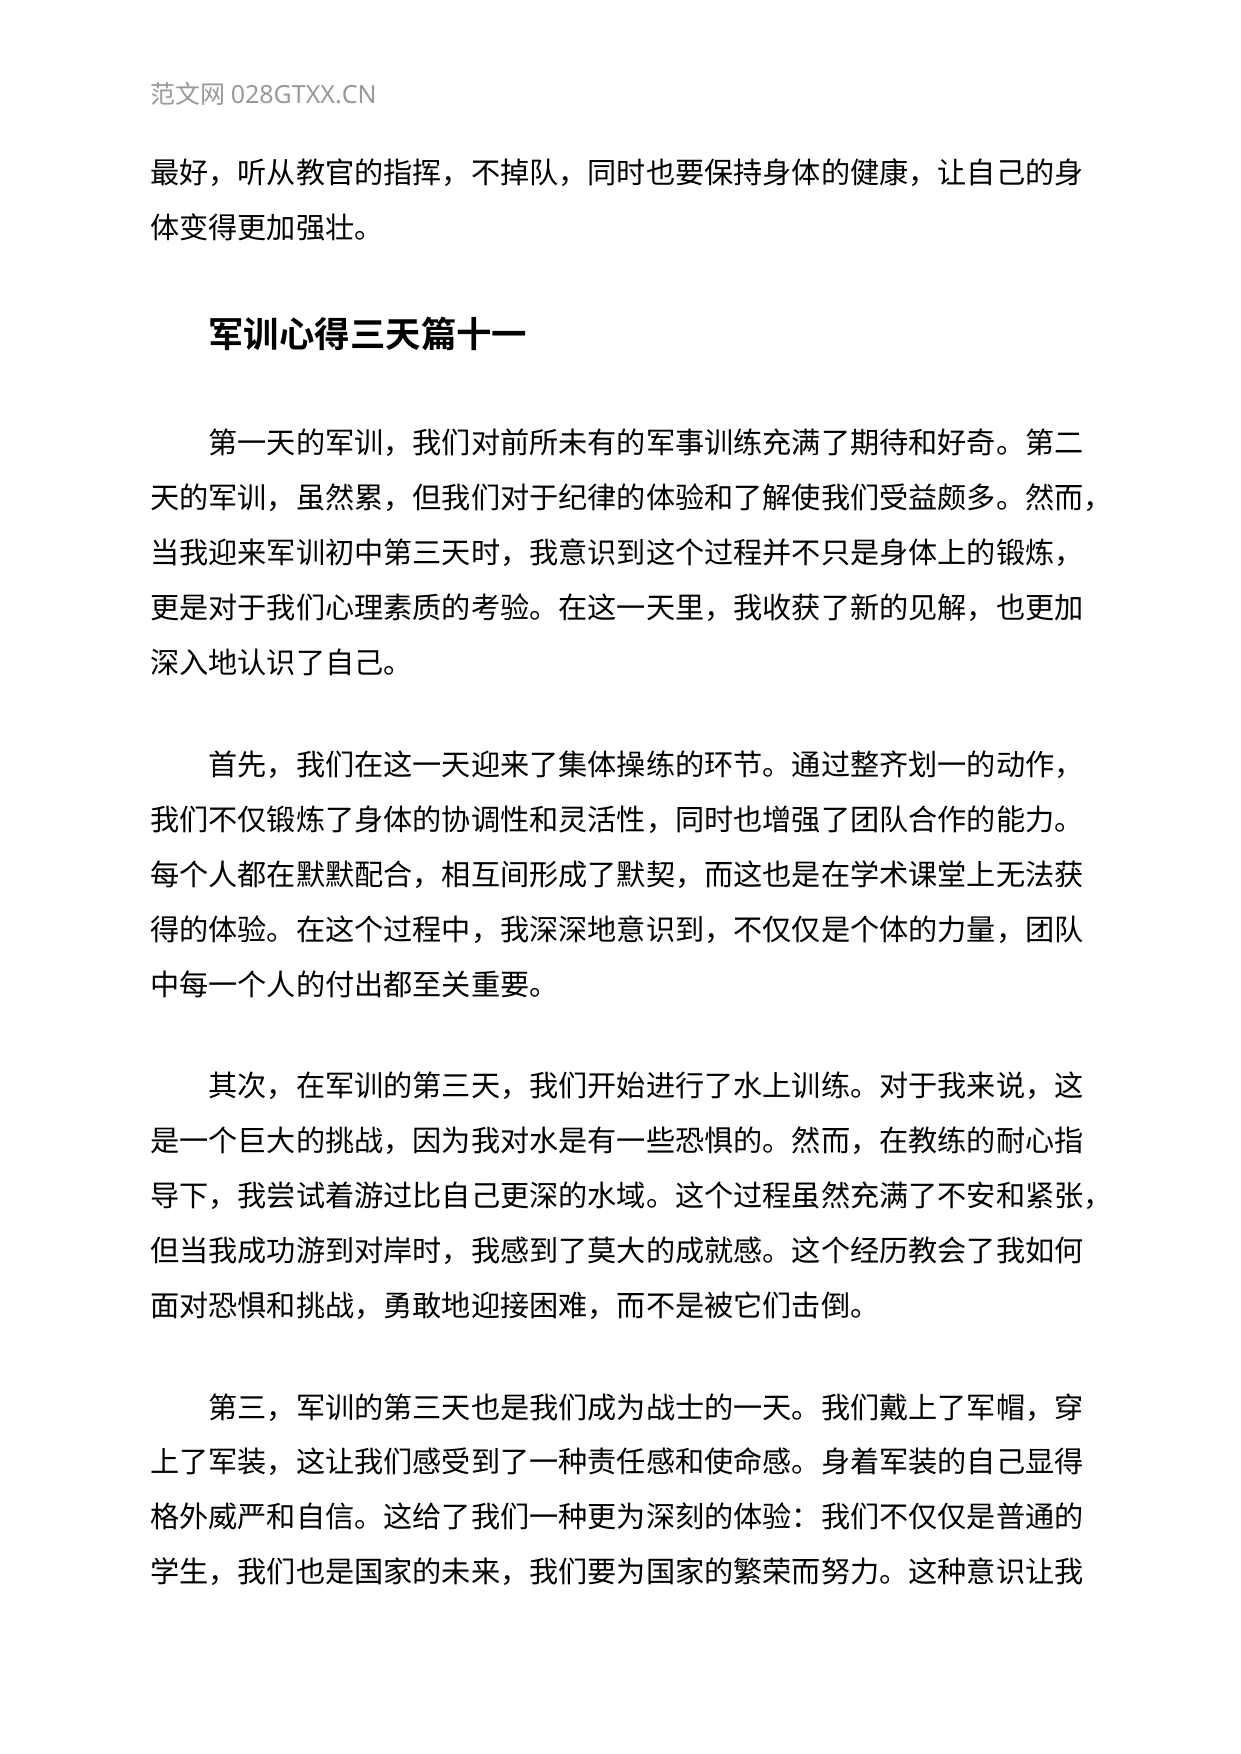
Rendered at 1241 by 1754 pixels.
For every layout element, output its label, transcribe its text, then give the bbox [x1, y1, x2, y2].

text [150, 150, 1090, 247]
text 其次，在军训的第三天，我们开始进行了水上训练。对于我来说，这是一个巨大的挑战，因为我对水是有一些恐惧的。然而，在教练的耐心指导下，我尝试着游过比自己更深的水域。这个过程虽然充满了不安和紧张，但当我成功游到对岸时，我感到了莫大的成就感。这个经历教会了我如何面对恐惧和挑战，勇敢地迎接困难，而不是被它们击倒。 [150, 1063, 1090, 1325]
text 军训心得三天篇十一 [150, 307, 1090, 358]
text 首先，我们在这一天迎来了集体操练的环节。通过整齐划一的动作，我们不仅锻炼了身体的协调性和灵活性，同时也增强了团队合作的能力。每个人都在默默配合，相互间形成了默契，而这也是在学术课堂上无法获得的体验。在这个过程中，我深深地意识到，不仅仅是个体的力量，团队中每一个人的付出都至关重要。 [150, 741, 1090, 1003]
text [150, 1384, 1090, 1591]
text 第一天的军训，我们对前所未有的军事训练充满了期待和好奇。第二天的军训，虽然累，但我们对于纪律的体验和了解使我们受益颇多。然而，当我迎来军训初中第三天时，我意识到这个过程并不只是身体上的锻炼，更是对于我们心理素质的考验。在这一天里，我收获了新的见解，也更加深入地认识了自己。 [150, 420, 1090, 682]
